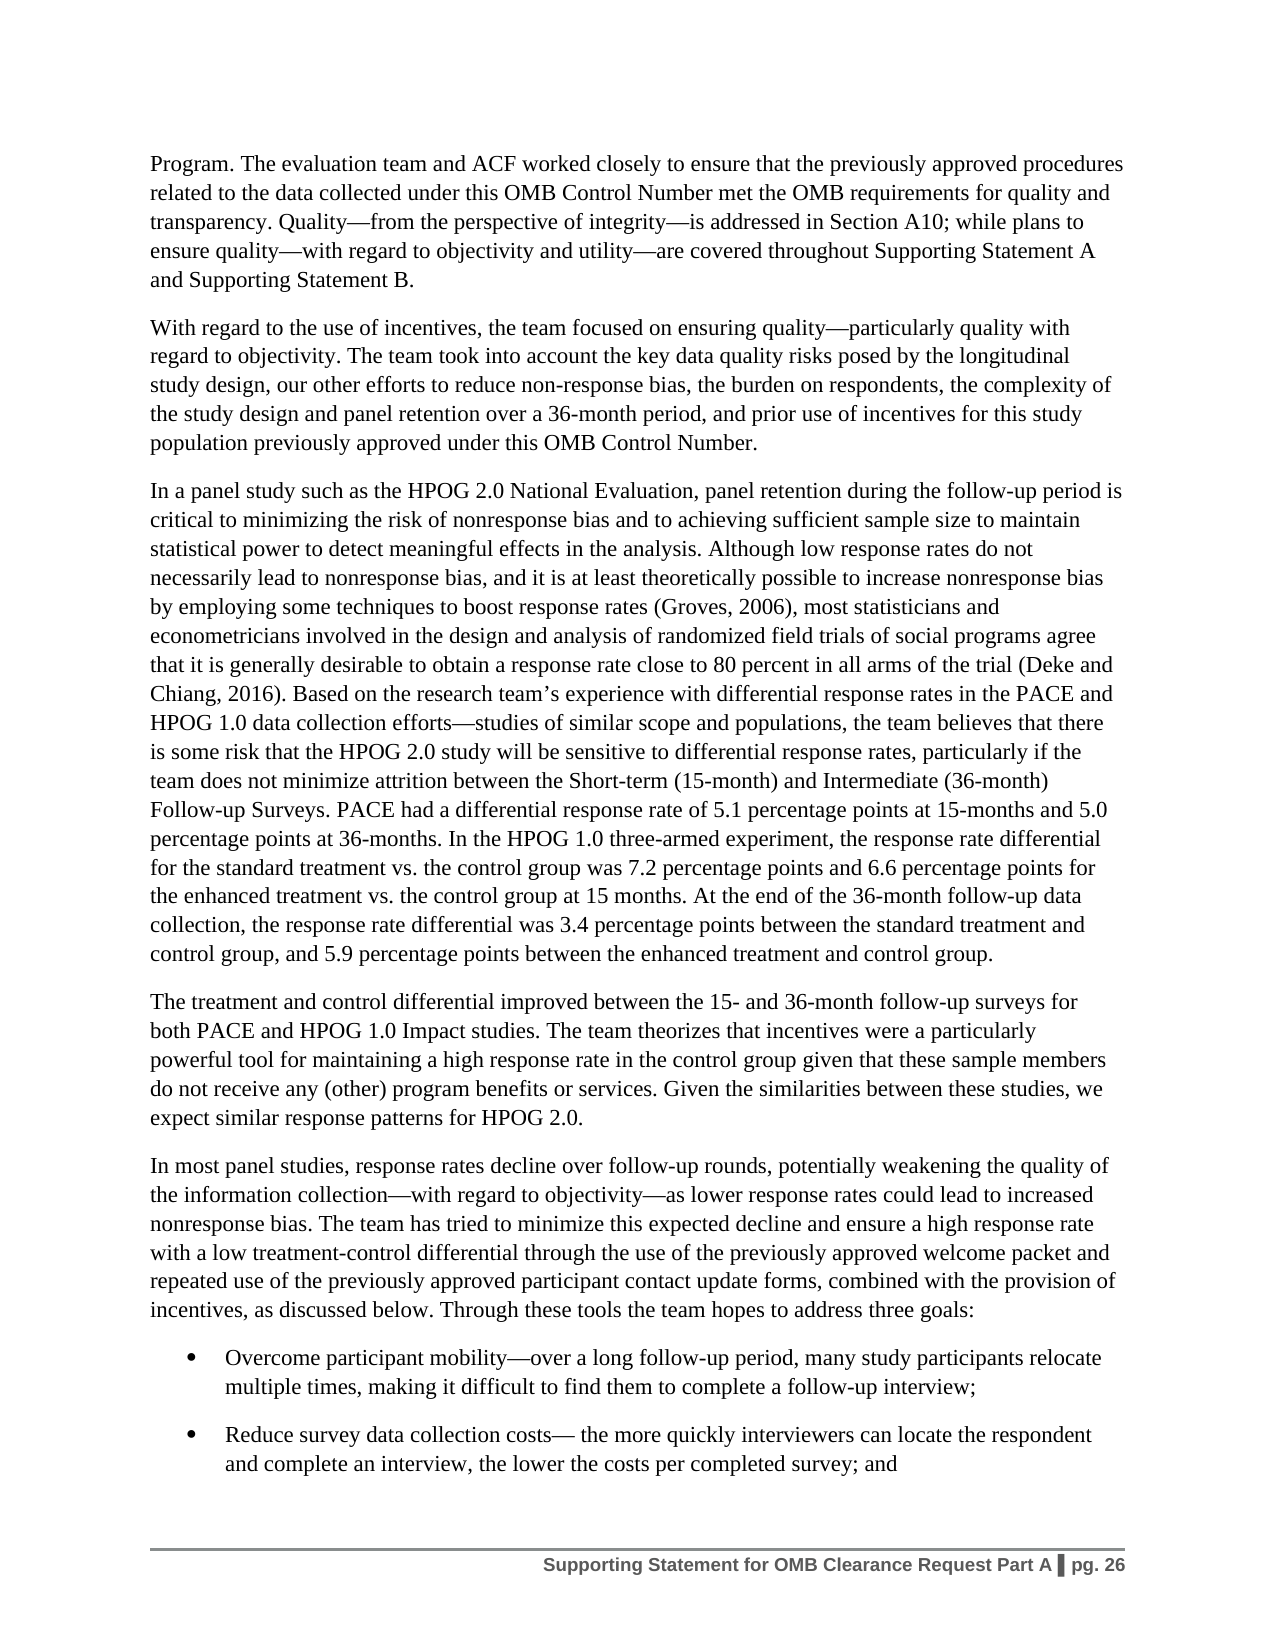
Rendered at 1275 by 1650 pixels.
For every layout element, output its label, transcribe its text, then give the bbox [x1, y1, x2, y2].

text In a panel study such as the HPOG 2.0 National Evaluation, panel retention during the follow-up period is critical to minimizing the risk of nonresponse bias and to achieving sufficient sample size to maintain statistical power to detect meaningful effects in the analysis. Although low response rates do not necessarily lead to nonresponse bias, and it is at least theoretically possible to increase nonresponse bias by employing some techniques to boost response rates (Groves, 2006), most statisticians and econometricians involved in the design and analysis of randomized field trials of social programs agree that it is generally desirable to obtain a response rate close to 80 percent in all arms of the trial (Deke and Chiang, 2016). Based on the research team’s experience with differential response rates in the PACE and HPOG 1.0 data collection efforts—studies of similar scope and populations, the team believes that there is some risk that the HPOG 2.0 study will be sensitive to differential response rates, particularly if the team does not minimize attrition between the Short-term (15-month) and Intermediate (36-month) Follow-up Surveys. PACE had a differential response rate of 5.1 percentage points at 15-months and 5.0 percentage points at 36-months. In the HPOG 1.0 three-armed experiment, the response rate differential for the standard treatment vs. the control group was 7.2 percentage points and 6.6 percentage points for the enhanced treatment vs. the control group at 15 months. At the end of the 36-month follow-up data collection, the response rate differential was 3.4 percentage points between the standard treatment and control group, and 5.9 percentage points between the enhanced treatment and control group. [150, 477, 1125, 967]
list Reduce survey data collection costs— the more quickly interviewers can locate the respondent and complete an interview, the lower the costs per completed survey; and [187, 1421, 1125, 1476]
text With regard to the use of incentives, the team focused on ensuring quality—particularly quality with regard to objectivity. The team took into account the key data quality risks posed by the longitudinal study design, our other efforts to reduce non-response bias, the burden on respondents, the complexity of the study design and panel retention over a 36-month period, and prior use of incentives for this study population previously approved under this OMB Control Number. [150, 313, 1125, 456]
list Overcome participant mobility—over a long follow-up period, many study participants relocate multiple times, making it difficult to find them to complete a follow-up interview; [187, 1344, 1125, 1399]
text In most panel studies, response rates decline over follow-up rounds, potentially weakening the quality of the information collection—with regard to objectivity—as lower response rates could lead to increased nonresponse bias. The team has tried to minimize this expected decline and ensure a high response rate with a low treatment-control differential through the use of the previously approved welcome packet and repeated use of the previously approved participant contact update forms, combined with the provision of incentives, as discussed below. Through these tools the team hopes to address three goals: [150, 1152, 1125, 1323]
text The treatment and control differential improved between the 15- and 36-month follow-up surveys for both PACE and HPOG 1.0 Impact studies. The team theorizes that incentives were a particularly powerful tool for maintaining a high response rate in the control group given that these sample members do not receive any (other) program benefits or services. Given the similarities between these studies, we expect similar response patterns for HPOG 2.0. [150, 988, 1125, 1130]
text The HPOG 2.0 National and Tribal Evaluation will ultimately provide ACF with information necessary to help objectively assess the HPOG Program and inform key stakeholders about lessons learned. It will provide policy makers with information to help make decisions about future reauthorization of the Program. The evaluation team and ACF worked closely to ensure that the previously approved procedures related to the data collected under this OMB Control Number met the OMB requirements for quality and transparency. Quality—from the perspective of integrity—is addressed in Section A10; while plans to ensure quality—with regard to objectivity and utility—are covered throughout Supporting Statement A and Supporting Statement B. [150, 150, 1125, 292]
